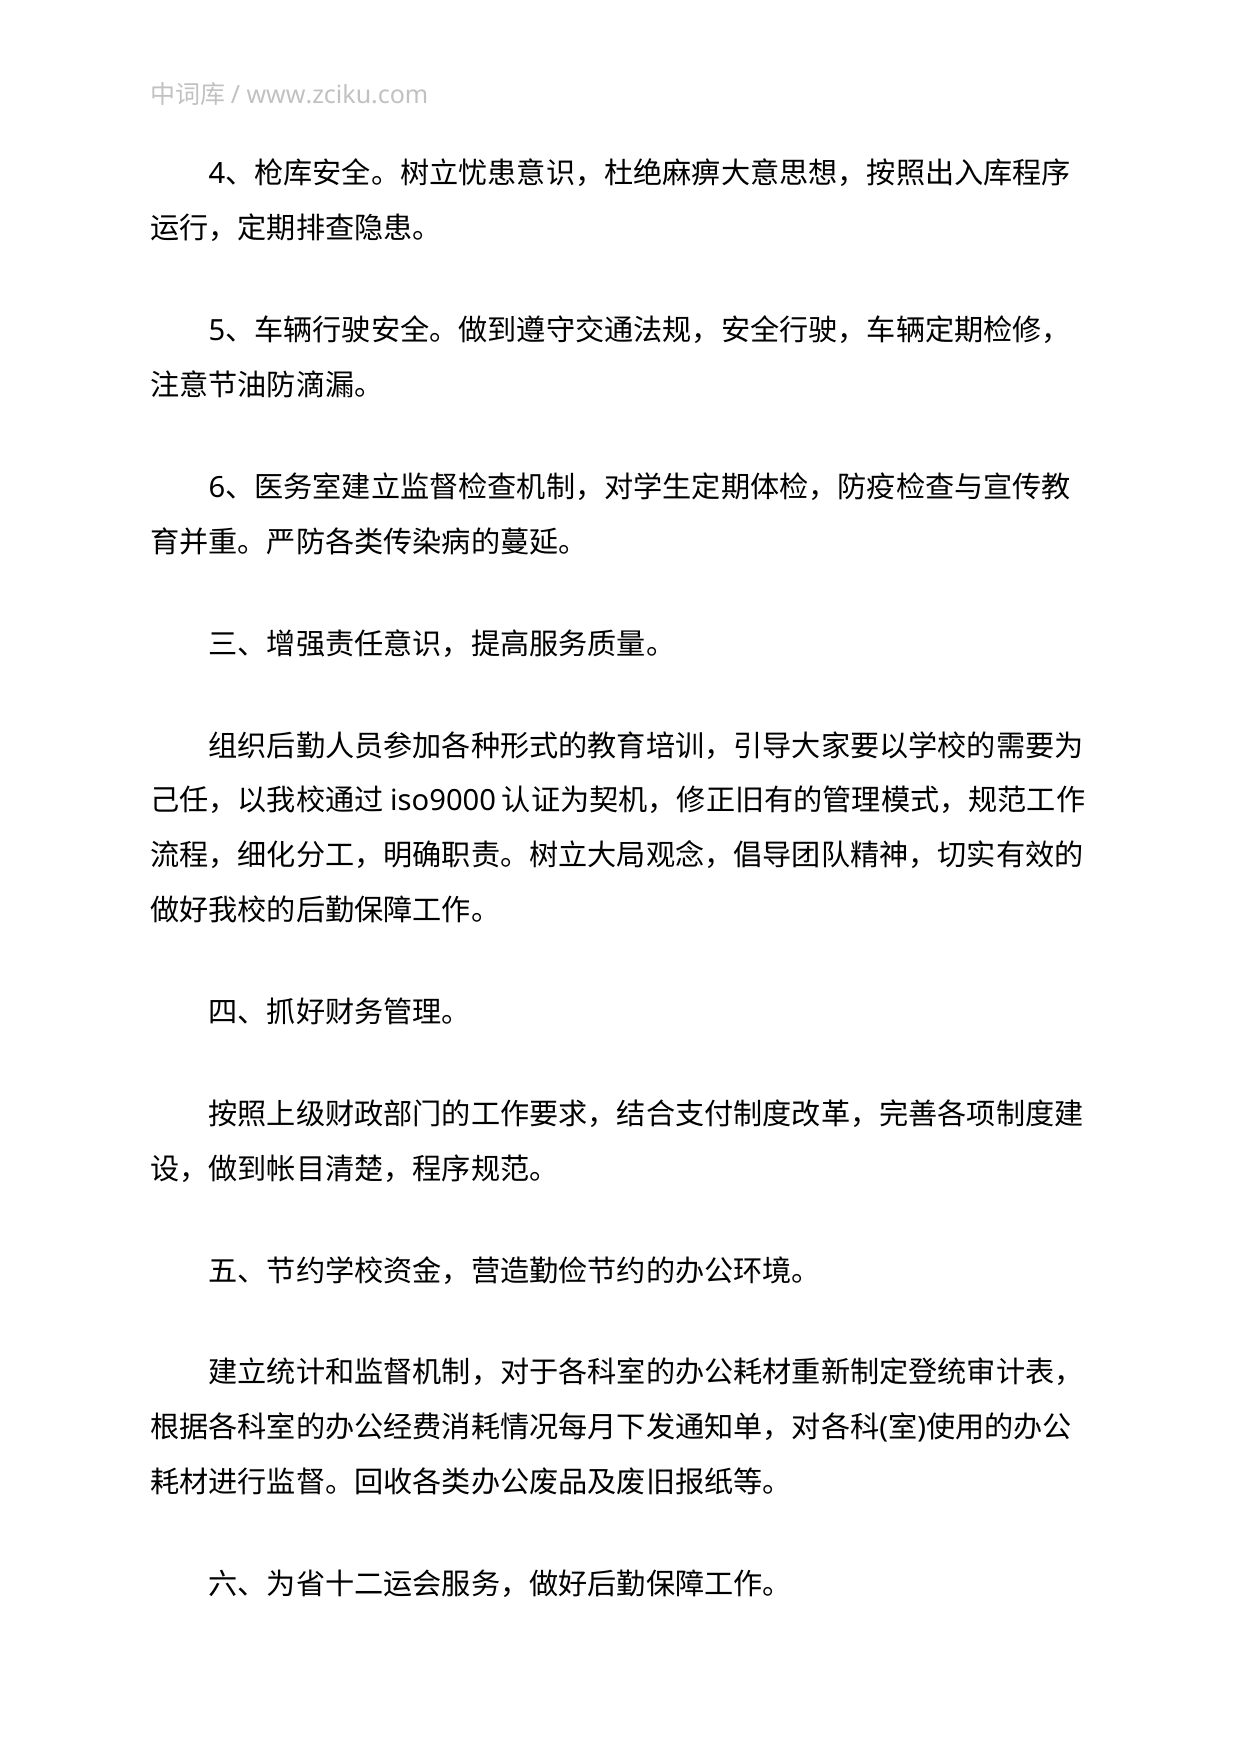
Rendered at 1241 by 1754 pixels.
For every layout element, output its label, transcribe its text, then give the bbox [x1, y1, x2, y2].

text 组织后勤人员参加各种形式的教育培训，引导大家要以学校的需要为己任，以我校通过 iso9000认证为契机，修正旧有的管理模式，规范工作流程，细化分工，明确职责。树立大局观念，倡导团队精神，切实有效的做好我校的后勤保障工作。 [150, 722, 1090, 929]
text 三、增强责任意识，提高服务质量。 [150, 620, 1090, 663]
text 5、车辆行驶安全。做到遵守交通法规，安全行驶，车辆定期检修，注意节油防滴漏。 [150, 307, 1090, 404]
text 4、枪库安全。树立忧患意识，杜绝麻痹大意思想，按照出入库程序运行，定期排查隐患。 [150, 150, 1090, 247]
text 建立统计和监督机制，对于各科室的办公耗材重新制定登统审计表，根据各科室的办公经费消耗情况每月下发通知单，对各科(室)使用的办公耗材进行监督。回收各类办公废品及废旧报纸等。 [150, 1349, 1090, 1501]
text 四、抓好财务管理。 [150, 989, 1090, 1031]
text 六、为省十二运会服务，做好后勤保障工作。 [150, 1561, 1090, 1603]
text 6、医务室建立监督检查机制，对学生定期体检，防疫检查与宣传教育并重。严防各类传染病的蔓延。 [150, 463, 1090, 561]
text 五、节约学校资金，营造勤俭节约的办公环境。 [150, 1247, 1090, 1289]
text 按照上级财政部门的工作要求，结合支付制度改革，完善各项制度建设，做到帐目清楚，程序规范。 [150, 1090, 1090, 1188]
